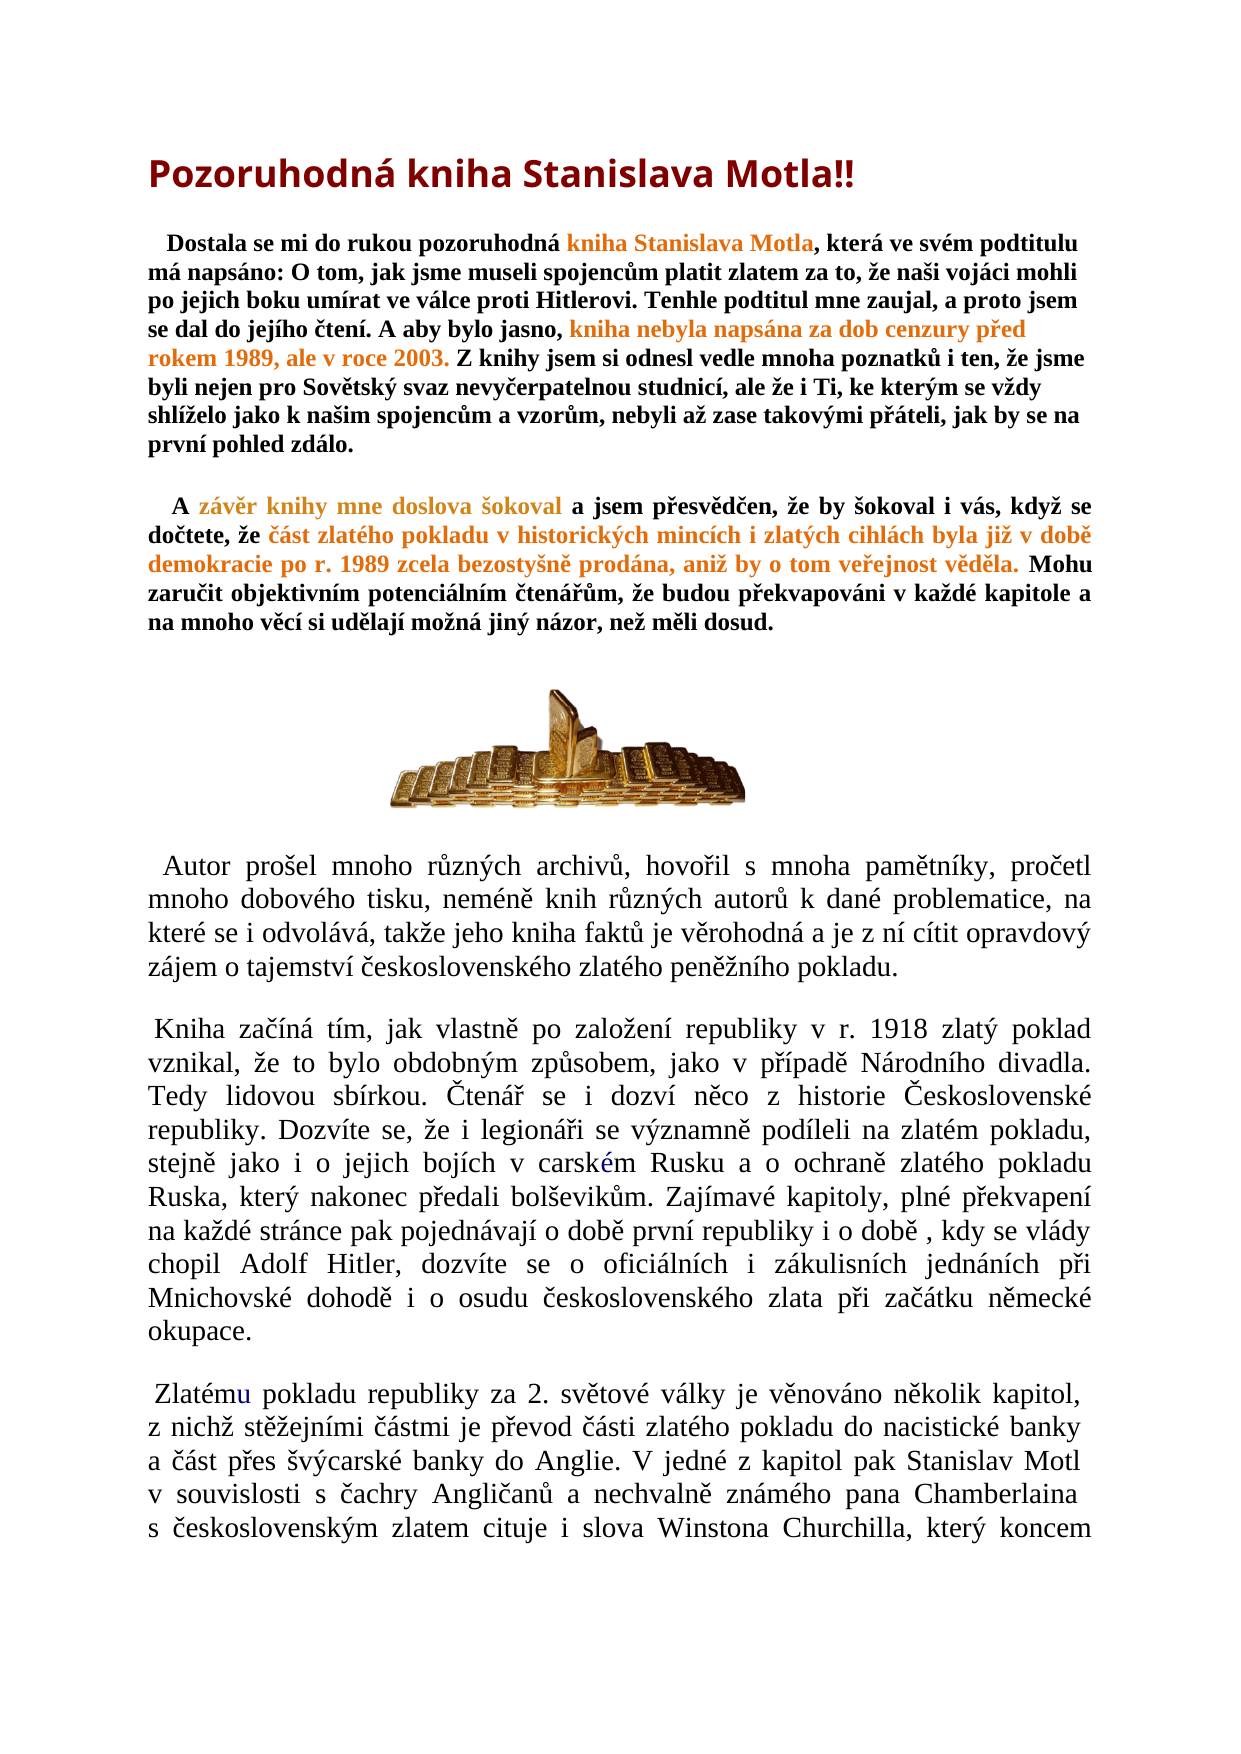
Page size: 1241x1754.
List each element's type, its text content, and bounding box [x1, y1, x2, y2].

text Dostala se mi do rukou pozoruhodná kniha Stanislava Motla, která ve svém podtitulu má napsáno: O tom, jak jsme museli spojencům platit zlatem za to, že naši vojáci mohli po jejich boku umírat ve válce proti Hitlerovi. Tenhle podtitul mne zaujal, a proto jsem se dal do jejího čtení. A aby bylo jasno, kniha nebyla napsána za dob cenzury před rokem 1989, ale v roce 2003. Z knihy jsem si odnesl vedle mnoha poznatků i ten, že jsme byli nejen pro Sovětský svaz nevyčerpatelnou studnicí, ale že i Ti, ke kterým se vždy shlíželo jako k našim spojencům a vzorům, nebyli až zase takovými přáteli, jak by se na první pohled zdálo. [148, 228, 1093, 458]
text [148, 1376, 1093, 1544]
text Kniha začíná tím, jak vlastně po založení republiky v r. 1918 zlatý poklad vznikal, že to bylo obdobným způsobem, jako v případě Národního divadla. Tedy lidovou sbírkou. Čtenář se i dozví něco z historie Československé republiky. Dozvíte se, že i legionáři se významně podíleli na zlatém pokladu, stejně jako i o jejich bojích v carském Rusku a o ochraně zlatého pokladu Ruska, který nakonec předali bolševikům. Zajímavé kapitoly, plné překvapení na každé stránce pak pojednávají o době první republiky i o době , kdy se vlády chopil Adolf Hitler, dozvíte se o oficiálních i zákulisních jednáních při Mnichovské dohodě i o osudu československého zlata při začátku německé okupace. [148, 1011, 1093, 1347]
text Autor prošel mnoho různých archivů, hovořil s mnoha pamětníky, pročetl mnoho dobového tisku, neméně knih různých autorů k dané problematice, na které se i odvolává, takže jeho kniha faktů je věrohodná a je z ní cítit opravdový zájem o tajemství československého zlatého peněžního pokladu. [148, 848, 1093, 982]
text A závěr knihy mne doslova šokoval a jsem přesvědčen, že by šokoval i vás, když se dočtete, že část zlatého pokladu v historických mincích i zlatých cihlách byla již v době demokracie po r. 1989 zcela bezostyšně prodána, aniž by o tom veřejnost věděla. Mohu zaručit objektivním potenciálním čtenářům, že budou překvapováni v každé kapitole a na mnoho věcí si udělají možná jiný názor, než měli dosud. [148, 487, 1093, 636]
text Pozoruhodná kniha Stanislava Motla!! [148, 148, 1093, 199]
picture [388, 689, 745, 808]
